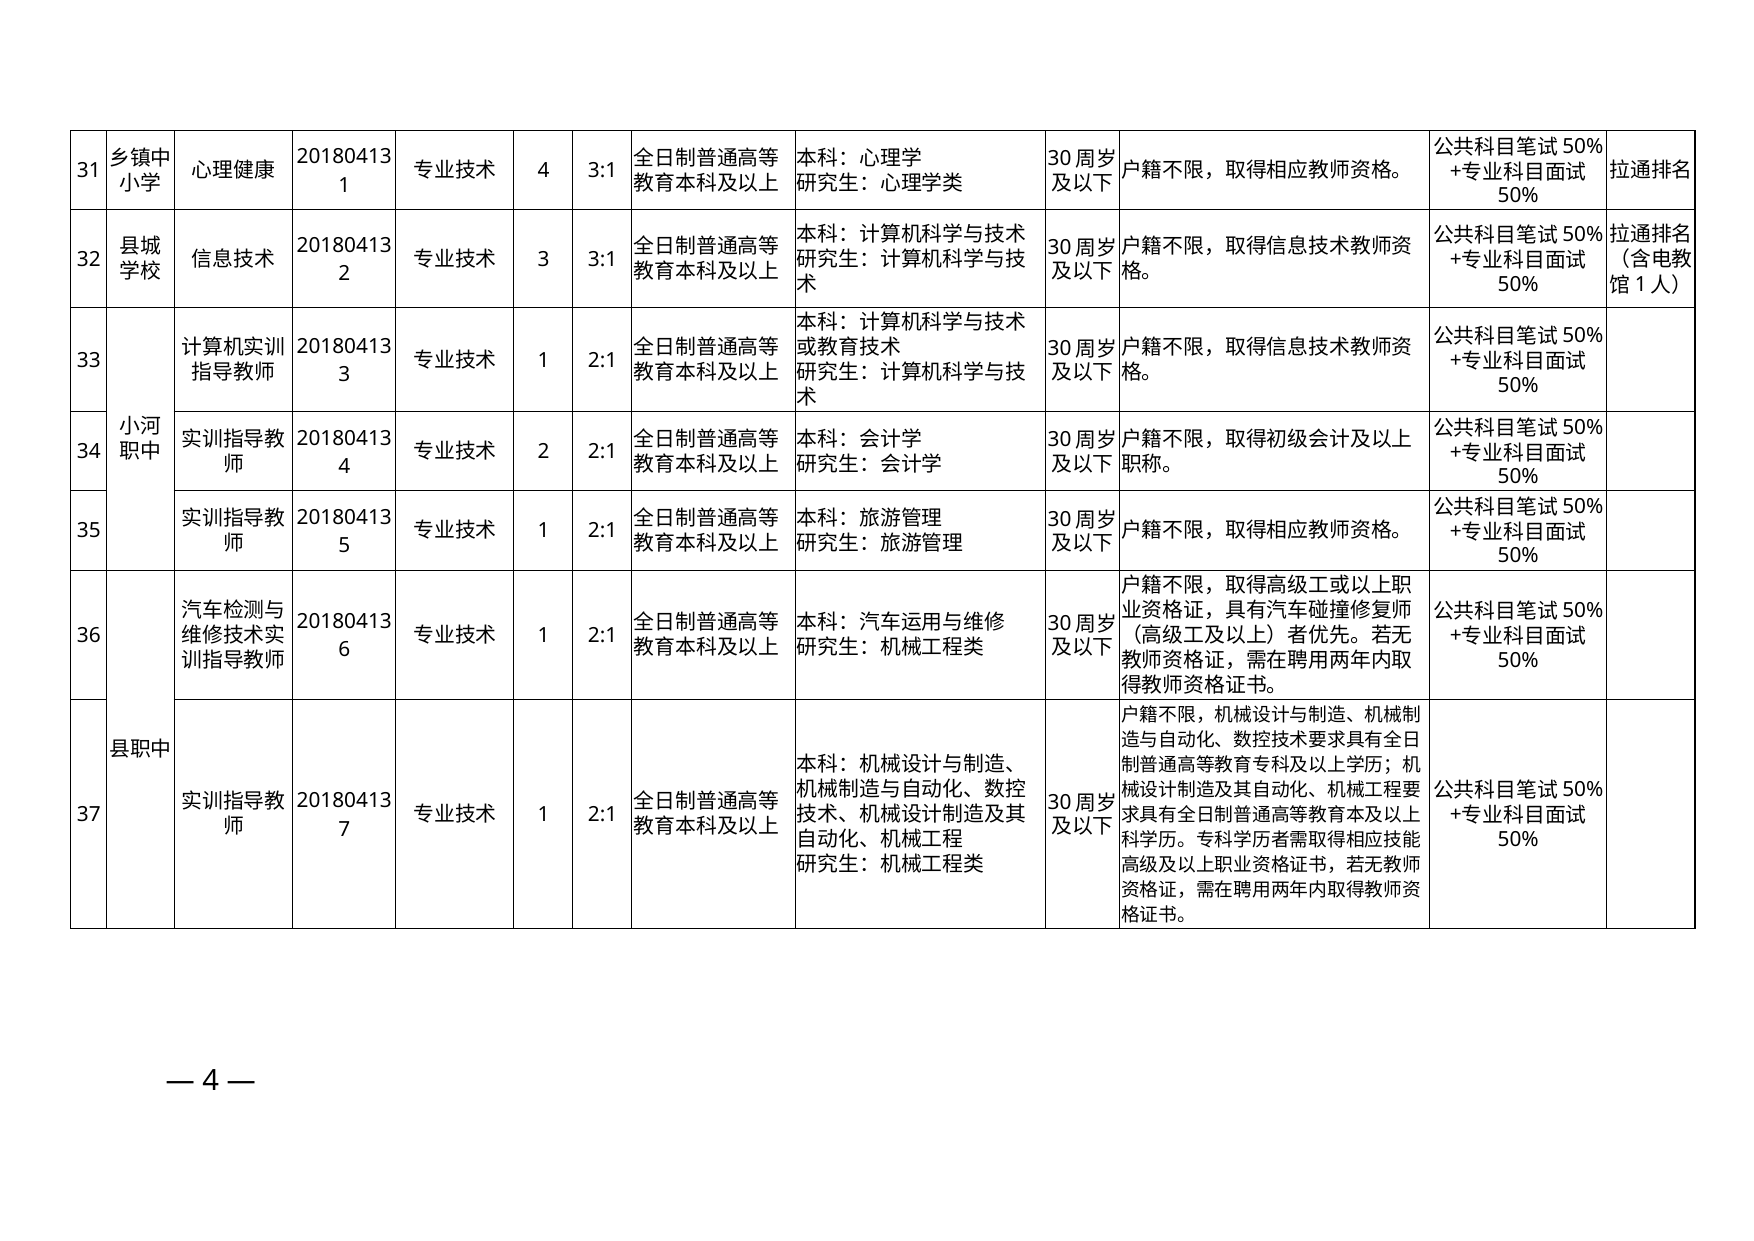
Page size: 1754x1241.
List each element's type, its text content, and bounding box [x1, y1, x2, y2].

table_cell 3:1 [573, 131, 631, 209]
table_cell [1607, 571, 1694, 699]
table_cell 30周岁及以下 [1046, 210, 1119, 307]
table_cell 公共科目笔试50%+专业科目面试50% [1430, 571, 1606, 699]
table_cell 30周岁及以下 [1046, 308, 1119, 411]
table_cell 拉通排名 （含电教馆1人） [1607, 210, 1694, 307]
table_cell 30周岁及以下 [1046, 491, 1119, 569]
table_cell 36 [71, 571, 106, 699]
table_cell 户籍不限，取得相应教师资格。 [1120, 491, 1429, 569]
table_cell 35 [71, 491, 106, 569]
table_cell 2:1 [573, 571, 631, 699]
table_cell 34 [71, 412, 106, 490]
table_cell 全日制普通高等教育本科及以上 [632, 491, 795, 569]
table_cell 本科：会计学 研究生：会计学 [796, 412, 1045, 490]
table_cell 县城 学校 [107, 210, 174, 307]
table_cell [1607, 700, 1694, 928]
table_cell 乡镇中小学 [107, 131, 174, 209]
table_cell 30周岁及以下 [1046, 412, 1119, 490]
table_cell 30周岁及以下 [1046, 700, 1119, 928]
table_cell 2 [514, 412, 572, 490]
table_cell 1 [514, 308, 572, 411]
table_cell 心理健康 [175, 131, 292, 209]
table_cell 全日制普通高等教育本科及以上 [632, 412, 795, 490]
table_cell 户籍不限，取得初级会计及以上职称。 [1120, 412, 1429, 490]
table_cell 信息技术 [175, 210, 292, 307]
table_cell 拉通排名 [1607, 131, 1694, 209]
table_cell 37 [71, 700, 106, 928]
table_cell 户籍不限，机械设计与制造、机械制造与自动化、数控技术要求具有全日制普通高等教育专科及以上学历；机械设计制造及其自动化、机械工程要求具有全日制普通高等教育本及以上科学历。专科学历者需取得相应技能高级及以上职业资格证书，若无教师资格证，需在聘用两年内取得教师资格证书。 [1120, 700, 1429, 928]
table_cell 2:1 [573, 308, 631, 411]
table_cell 专业技术 [396, 700, 513, 928]
table_cell 201804133 [293, 308, 395, 411]
table_cell 公共科目笔试50%+专业科目面试50% [1430, 308, 1606, 411]
table_cell 户籍不限，取得信息技术教师资格。 [1120, 308, 1429, 411]
table_cell 实训指导教师 [175, 700, 292, 928]
table_cell 30周岁及以下 [1046, 131, 1119, 209]
table_cell 县职中 [107, 571, 174, 928]
table_cell 3 [514, 210, 572, 307]
table_cell 汽车检测与维修技术实训指导教师 [175, 571, 292, 699]
table_cell 公共科目笔试50%+专业科目面试50% [1430, 700, 1606, 928]
table_cell 全日制普通高等教育本科及以上 [632, 210, 795, 307]
table_cell 4 [514, 131, 572, 209]
table_cell 计算机实训指导教师 [175, 308, 292, 411]
table_cell [1607, 491, 1694, 569]
table_cell 201804134 [293, 412, 395, 490]
table_cell 30周岁及以下 [1046, 571, 1119, 699]
table_cell 实训指导教师 [175, 412, 292, 490]
table_cell 32 [71, 210, 106, 307]
table_cell 专业技术 [396, 131, 513, 209]
table_cell 专业技术 [396, 210, 513, 307]
table_cell 公共科目笔试50%+专业科目面试50% [1430, 131, 1606, 209]
table_cell 2:1 [573, 700, 631, 928]
table_cell 33 [71, 308, 106, 411]
table_cell 本科：计算机科学与技术 研究生：计算机科学与技术 [796, 210, 1045, 307]
table_cell 1 [514, 491, 572, 569]
table_cell 本科：心理学 研究生：心理学类 [796, 131, 1045, 209]
table_cell 1 [514, 571, 572, 699]
table_cell 201804137 [293, 700, 395, 928]
table_cell 户籍不限，取得信息技术教师资格。 [1120, 210, 1429, 307]
table_cell 专业技术 [396, 491, 513, 569]
table_cell 全日制普通高等教育本科及以上 [632, 131, 795, 209]
table_cell 2:1 [573, 412, 631, 490]
table_cell 公共科目笔试50%+专业科目面试50% [1430, 210, 1606, 307]
table_cell 全日制普通高等教育本科及以上 [632, 571, 795, 699]
table_cell 全日制普通高等教育本科及以上 [632, 700, 795, 928]
table_cell 户籍不限，取得相应教师资格。 [1120, 131, 1429, 209]
table_cell 公共科目笔试50%+专业科目面试50% [1430, 412, 1606, 490]
table_cell [1607, 412, 1694, 490]
table_cell 本科：汽车运用与维修 研究生：机械工程类 [796, 571, 1045, 699]
table_cell 1 [514, 700, 572, 928]
table_cell 实训指导教师 [175, 491, 292, 569]
table_cell 3:1 [573, 210, 631, 307]
table_cell 31 [71, 131, 106, 209]
table_cell 201804132 [293, 210, 395, 307]
table_cell 201804135 [293, 491, 395, 569]
table_cell 201804131 [293, 131, 395, 209]
table_cell 全日制普通高等教育本科及以上 [632, 308, 795, 411]
table_cell 本科：计算机科学与技术或教育技术 研究生：计算机科学与技术 [796, 308, 1045, 411]
table_cell [1607, 308, 1694, 411]
table_cell 专业技术 [396, 571, 513, 699]
table_cell 专业技术 [396, 412, 513, 490]
table_cell 公共科目笔试50%+专业科目面试50% [1430, 491, 1606, 569]
table_cell 专业技术 [396, 308, 513, 411]
table_cell 201804136 [293, 571, 395, 699]
table_cell 户籍不限，取得高级工或以上职业资格证，具有汽车碰撞修复师（高级工及以上）者优先。若无教师资格证，需在聘用两年内取得教师资格证书。 [1120, 571, 1429, 699]
table_cell 本科：旅游管理 研究生：旅游管理 [796, 491, 1045, 569]
table_cell 本科：机械设计与制造、机械制造与自动化、数控技术、机械设计制造及其自动化、机械工程 研究生：机械工程类 [796, 700, 1045, 928]
table_cell 2:1 [573, 491, 631, 569]
table_cell 小河 职中 [107, 308, 174, 569]
